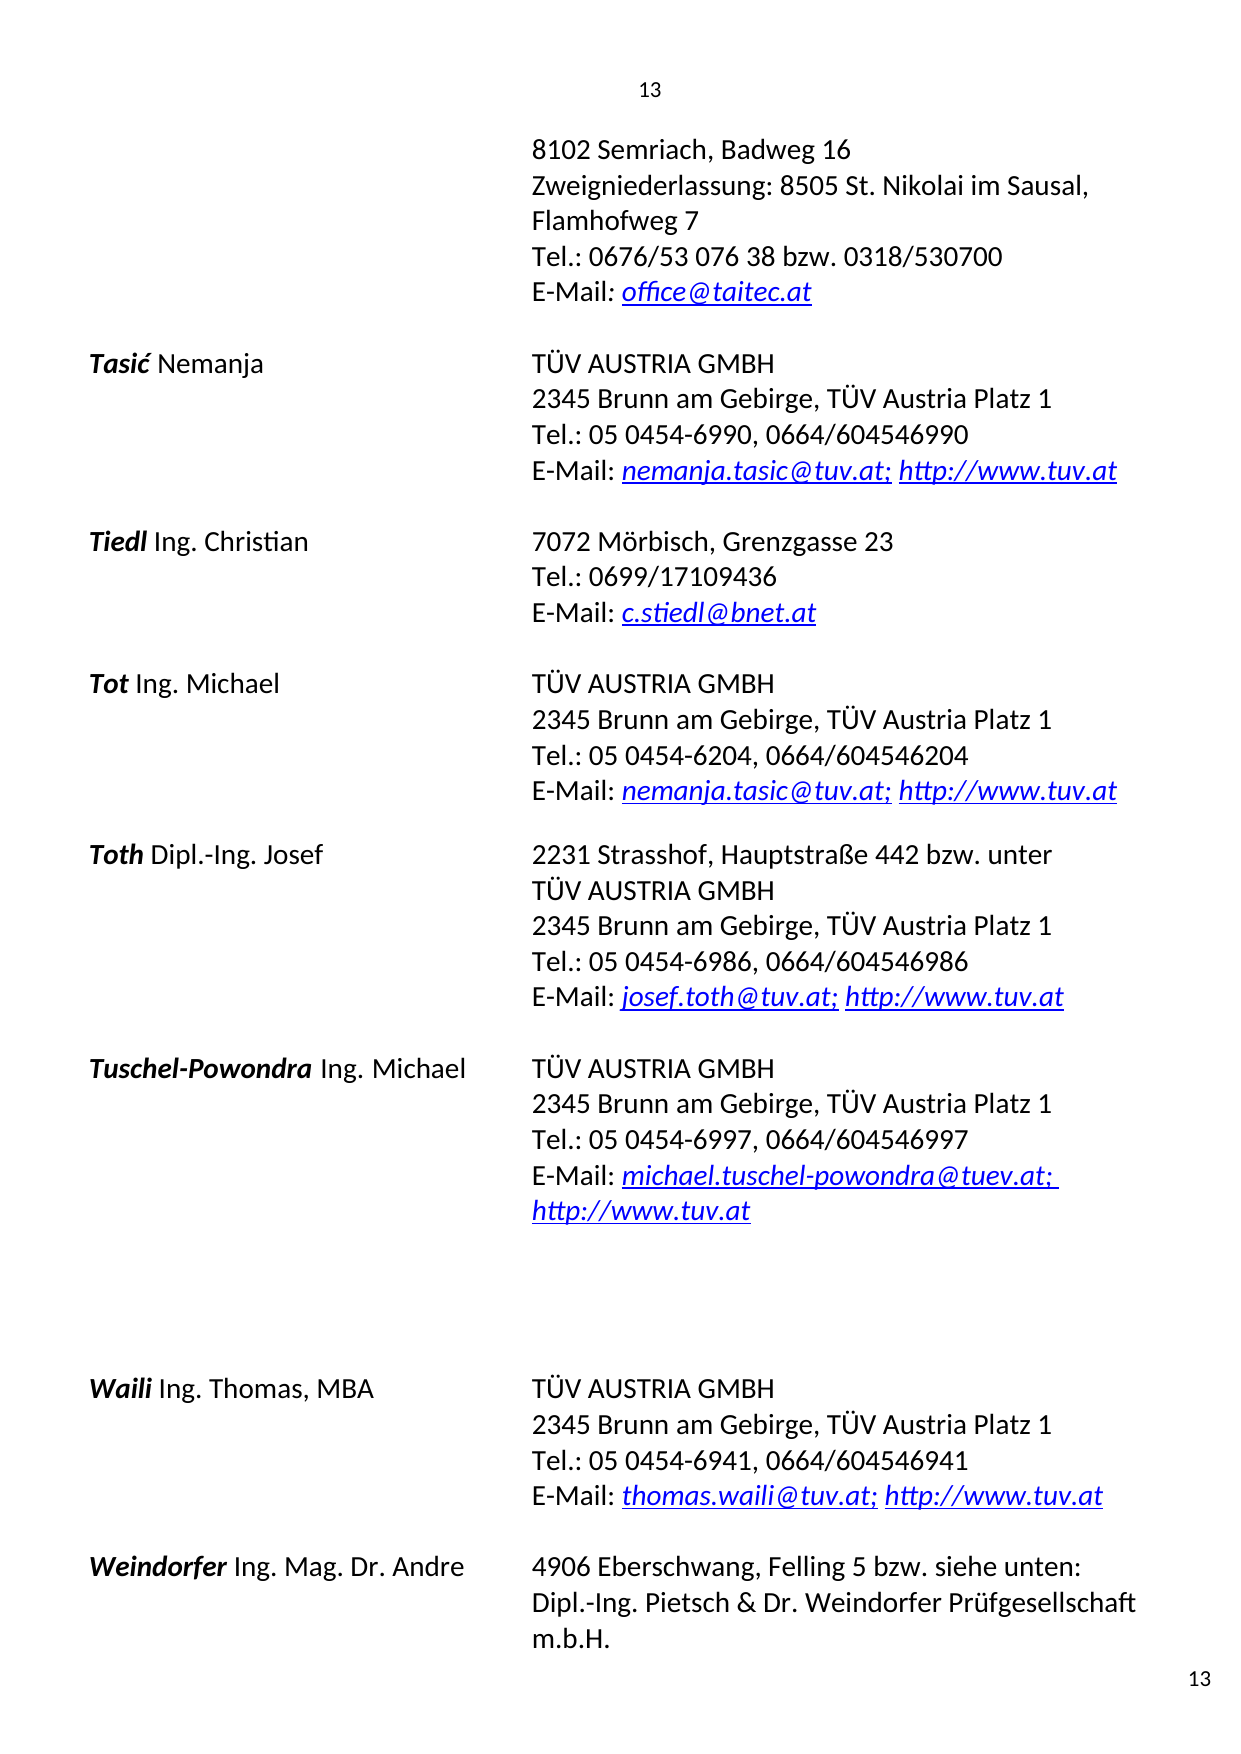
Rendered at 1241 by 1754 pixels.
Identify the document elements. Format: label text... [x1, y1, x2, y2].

title Tel.: 05 0454-6997, 0664/604546997 [532, 1121, 1211, 1157]
title Tel.: 0676/53 076 38 bzw. 0318/530700 [89, 238, 1211, 273]
title Zweigniederlassung: 8505 St. Nikolai im Sausal, Flamhofweg 7 [532, 167, 1211, 238]
title 2345 Brunn am Gebirge, TÜV Austria Platz 1 [89, 907, 1211, 943]
title Weindorfer Ing. Mag. Dr. Andre 4906 Eberschwang, Felling 5 bzw. siehe unten: [89, 1548, 1211, 1584]
title Tel.: 0699/17109436 [89, 558, 1211, 594]
title Tel.: 05 0454-6990, 0664/604546990 [89, 416, 1211, 452]
title 8102 Semriach, Badweg 16 [89, 131, 1211, 167]
title Dipl.-Ing. Pietsch & Dr. Weindorfer Prüfgesellschaft m.b.H. [532, 1584, 1211, 1655]
title Tot Ing. Michael TÜV AUSTRIA GMBH [89, 665, 1211, 701]
title Tasić Nemanja TÜV AUSTRIA GMBH [89, 345, 1211, 380]
title 2345 Brunn am Gebirge, TÜV Austria Platz 1 [89, 1406, 1211, 1442]
title E-Mail: nemanja.tasic@tuv.at; http://www.tuv.at [89, 772, 1211, 808]
title E-Mail: c.stiedl@bnet.at [89, 594, 1211, 630]
title Tuschel-Powondra Ing. Michael TÜV AUSTRIA GMBH [89, 1050, 1211, 1085]
title TÜV AUSTRIA GMBH [89, 872, 1211, 907]
title 2345 Brunn am Gebirge, TÜV Austria Platz 1 [89, 1085, 1211, 1121]
title E-Mail: josef.toth@tuv.at; http://www.tuv.at [89, 978, 1211, 1014]
title E-Mail: thomas.waili@tuv.at; http://www.tuv.at [89, 1477, 1211, 1513]
title Tel.: 05 0454-6204, 0664/604546204 [89, 737, 1211, 772]
title E-Mail: michael.tuschel-powondra@tuev.at; http://www.tuv.at [532, 1157, 1211, 1228]
title Tel.: 05 0454-6941, 0664/604546941 [89, 1442, 1211, 1477]
title Waili Ing. Thomas, MBA TÜV AUSTRIA GMBH [89, 1370, 1211, 1406]
title 2345 Brunn am Gebirge, TÜV Austria Platz 1 [89, 701, 1211, 737]
title Tiedl Ing. Christian 7072 Mörbisch, Grenzgasse 23 [89, 523, 1211, 558]
title Tel.: 05 0454-6986, 0664/604546986 [89, 943, 1211, 978]
title E-Mail: office@taitec.at [89, 273, 1211, 309]
title Toth Dipl.-Ing. Josef 2231 Strasshof, Hauptstraße 442 bzw. unter [89, 836, 1211, 872]
title 2345 Brunn am Gebirge, TÜV Austria Platz 1 [89, 380, 1211, 416]
title E-Mail: nemanja.tasic@tuv.at; http://www.tuv.at [89, 452, 1211, 487]
